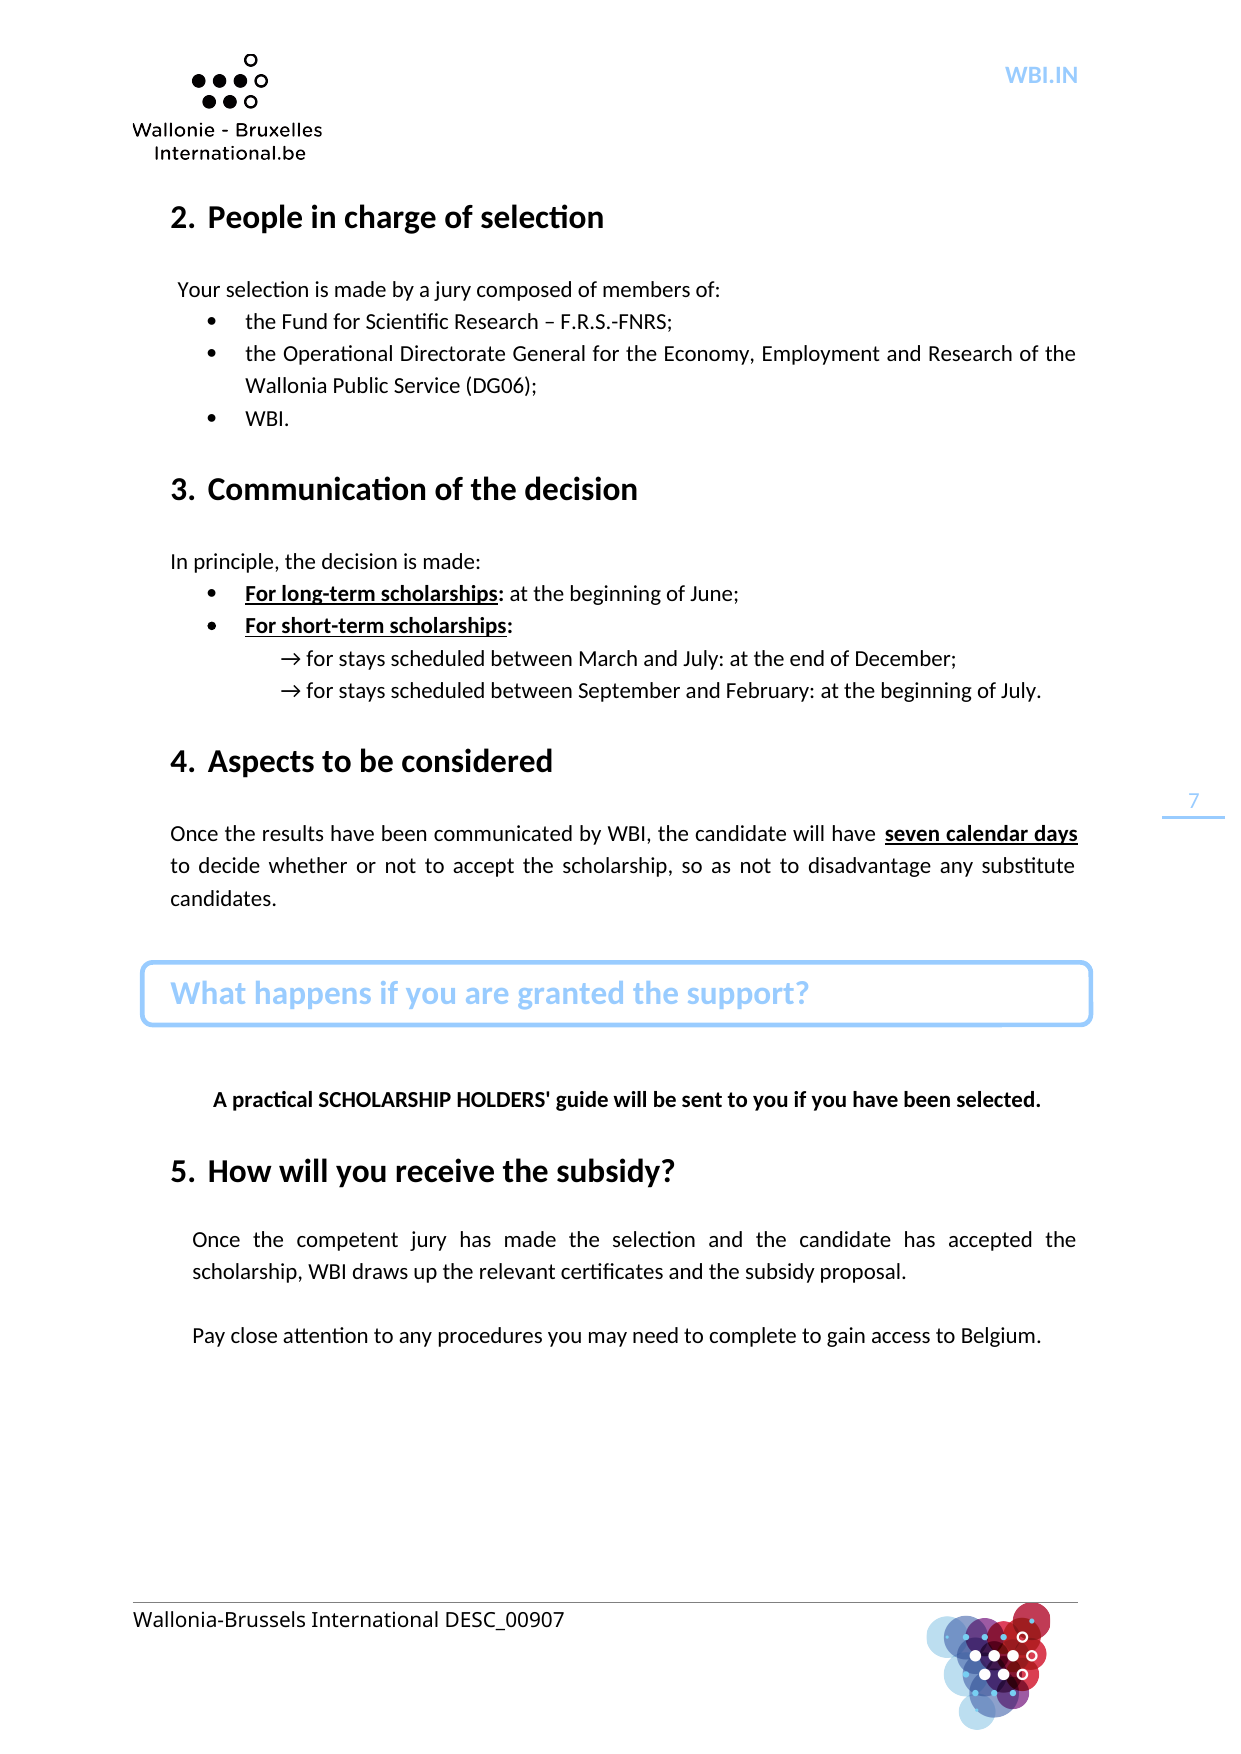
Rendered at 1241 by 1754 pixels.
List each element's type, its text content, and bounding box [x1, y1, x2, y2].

list WBI. [208, 404, 1078, 432]
list the Operational Directorate General for the Economy, Employment and Research of the Wallonia Public Service (DG06); [208, 339, 1078, 400]
text → for stays scheduled between September and February: at the beginning of July. [133, 676, 1078, 704]
subtitle People in charge of selection [170, 196, 1078, 237]
text In principle, the decision is made: [170, 547, 1078, 575]
list For short-term scholarships: [208, 612, 1078, 639]
list the Fund for Scientific Research – F.R.S.-FNRS; [208, 307, 1078, 335]
text Pay close attention to any procedures you may need to complete to gain access to Belgium. [192, 1321, 1078, 1349]
list For long-term scholarships: at the beginning of June; [208, 579, 1078, 607]
text A practical SCHOLARSHIP HOLDERS' guide will be sent to you if you have been selected. [177, 1086, 1078, 1113]
text → for stays scheduled between March and July: at the end of December; [133, 644, 1078, 672]
text Once the competent jury has made the selection and the candidate has accepted the scholarship, WBI draws up the relevant certificates and the subsidy proposal. [192, 1225, 1078, 1285]
subtitle Communication of the decision [170, 468, 1078, 509]
text Once the results have been communicated by WBI, the candidate will have seven calendar days to decide whether or not to accept the scholarship, so as not to disadvantage any substitute candidates. [170, 819, 1078, 912]
picture [132, 54, 322, 160]
picture [926, 1603, 1050, 1730]
subtitle Aspects to be considered [170, 740, 1078, 781]
text Your selection is made by a jury composed of members of: [177, 275, 1078, 303]
subtitle How will you receive the subsidy? [170, 1150, 1078, 1191]
subtitle What happens if you are granted the support? [170, 972, 1078, 1013]
